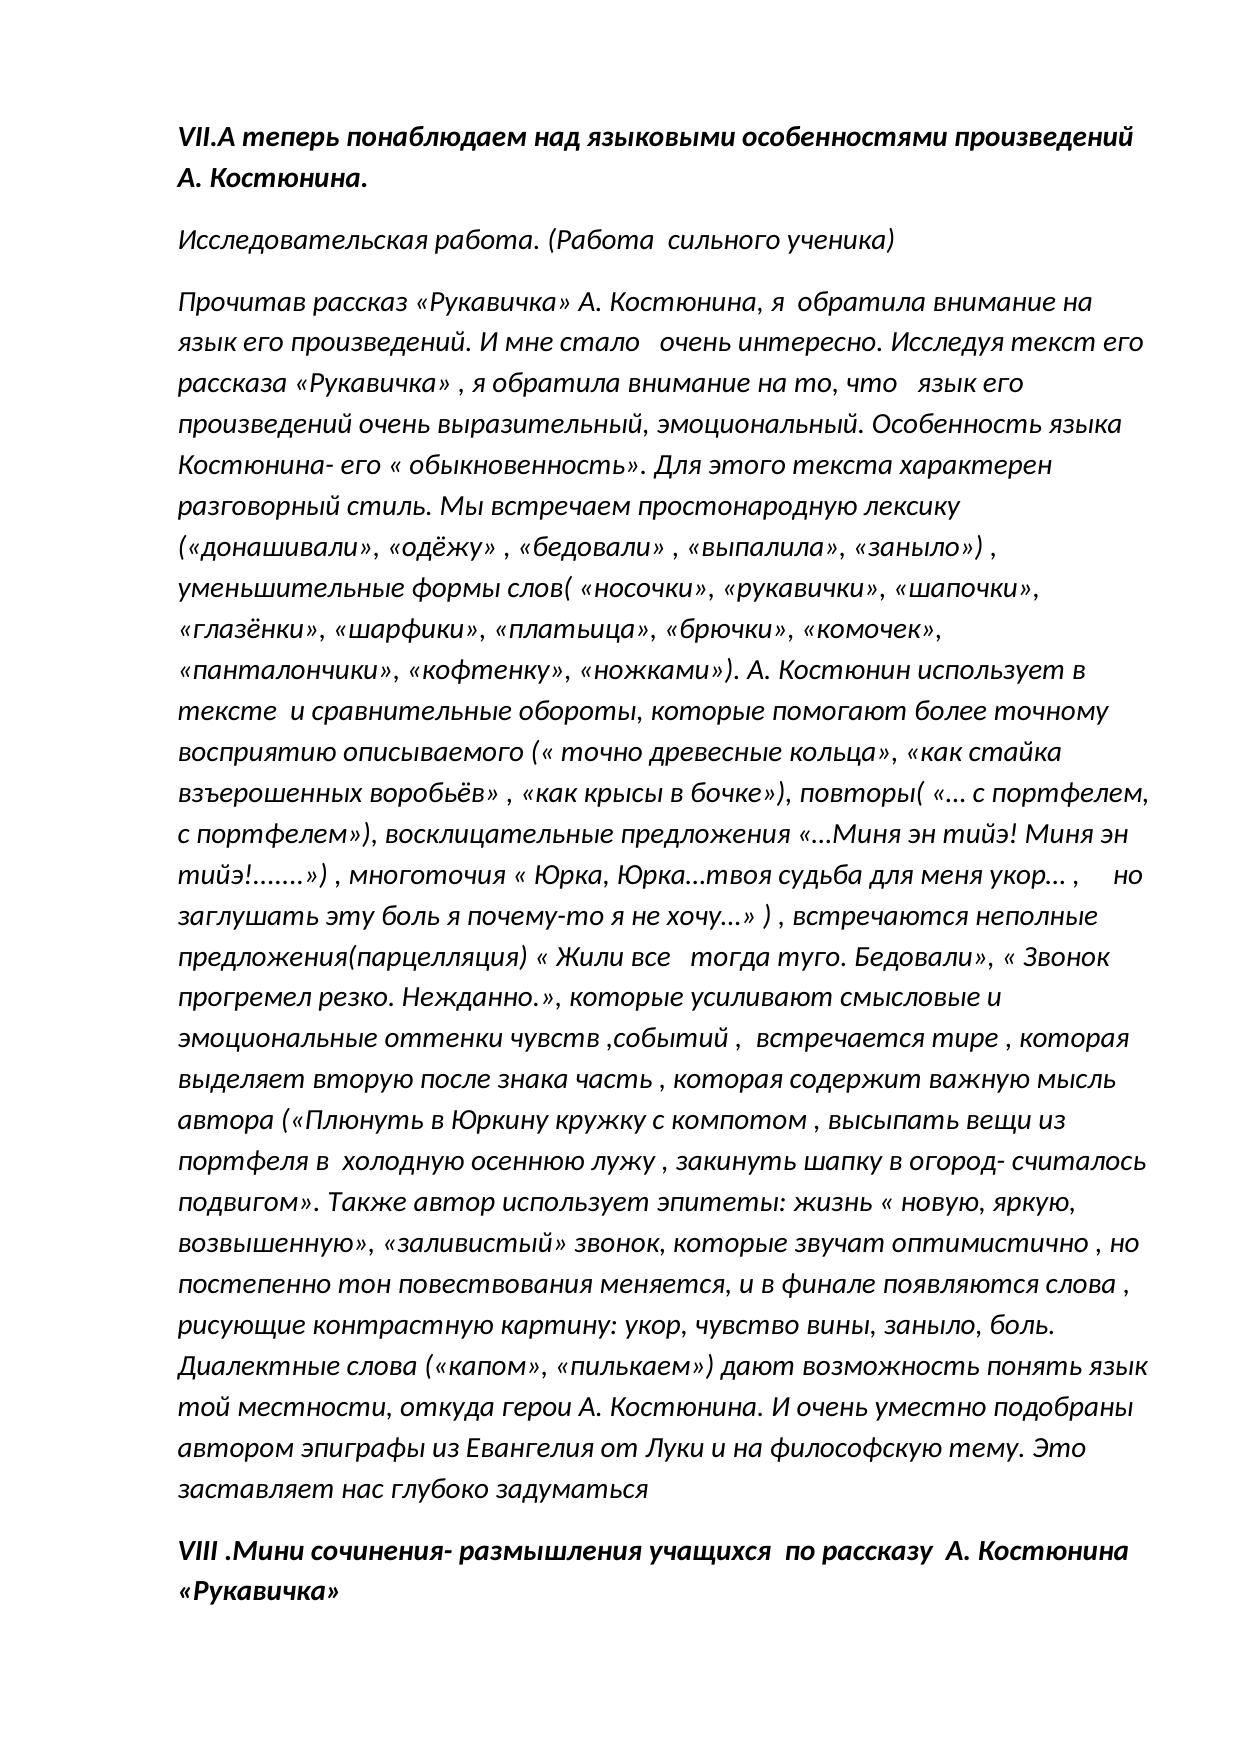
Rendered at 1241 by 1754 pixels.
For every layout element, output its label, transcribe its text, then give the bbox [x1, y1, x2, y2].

text VIII .Мини сочинения- размышления учащихся по рассказу А. Костюнина «Рукавичка» [177, 1532, 1152, 1608]
text VII.А теперь понаблюдаем над языковыми особенностями произведений А. Костюнина. [177, 118, 1152, 195]
text Прочитав рассказ «Рукавичка» А. Костюнина, я обратила внимание на язык его произведений. И мне стало очень интересно. Исследуя текст его рассказа «Рукавичка» , я обратила внимание на то, что язык его произведений очень выразительный, эмоциональный. Особенность языка Костюнина- его « обыкновенность». Для этого текста характерен разговорный стиль. Мы встречаем простонародную лексику («донашивали», «одёжу» , «бедовали» , «выпалила», «заныло») , уменьшительные формы слов( «носочки», «рукавички», «шапочки», «глазёнки», «шарфики», «платьица», «брючки», «комочек», «панталончики», «кофтенку», «ножками»). А. Костюнин использует в тексте и сравнительные обороты, которые помогают более точному восприятию описываемого (« точно древесные кольца», «как стайка взъерошенных воробьёв» , «как крысы в бочке»), повторы( «… с портфелем, с портфелем»), восклицательные предложения «…Миня эн тийэ! Миня эн тийэ!.......») , многоточия « Юрка, Юрка…твоя судьба для меня укор… , но заглушать эту боль я почему-то я не хочу…» ) , встречаются неполные предложения(парцелляция) « Жили все тогда туго. Бедовали», « Звонок прогремел резко. Нежданно.», которые усиливают смысловые и эмоциональные оттенки чувств ,событий , встречается тире , которая выделяет вторую после знака часть , которая содержит важную мысль автора («Плюнуть в Юркину кружку с компотом , высыпать вещи из портфеля в холодную осеннюю лужу , закинуть шапку в огород- считалось подвигом». Также автор использует эпитеты: жизнь « новую, яркую, возвышенную», «заливистый» звонок, которые звучат оптимистично , но постепенно тон повествования меняется, и в финале появляются слова , рисующие контрастную картину: укор, чувство вины, заныло, боль. Диалектные слова («капом», «пилькаем») дают возможность понять язык той местности, откуда герои А. Костюнина. И очень уместно подобраны автором эпиграфы из Евангелия от Луки и на философскую тему. Это заставляет нас глубоко задуматься [177, 283, 1152, 1505]
text Исследовательская работа. (Работа сильного ученика) [177, 221, 1152, 256]
